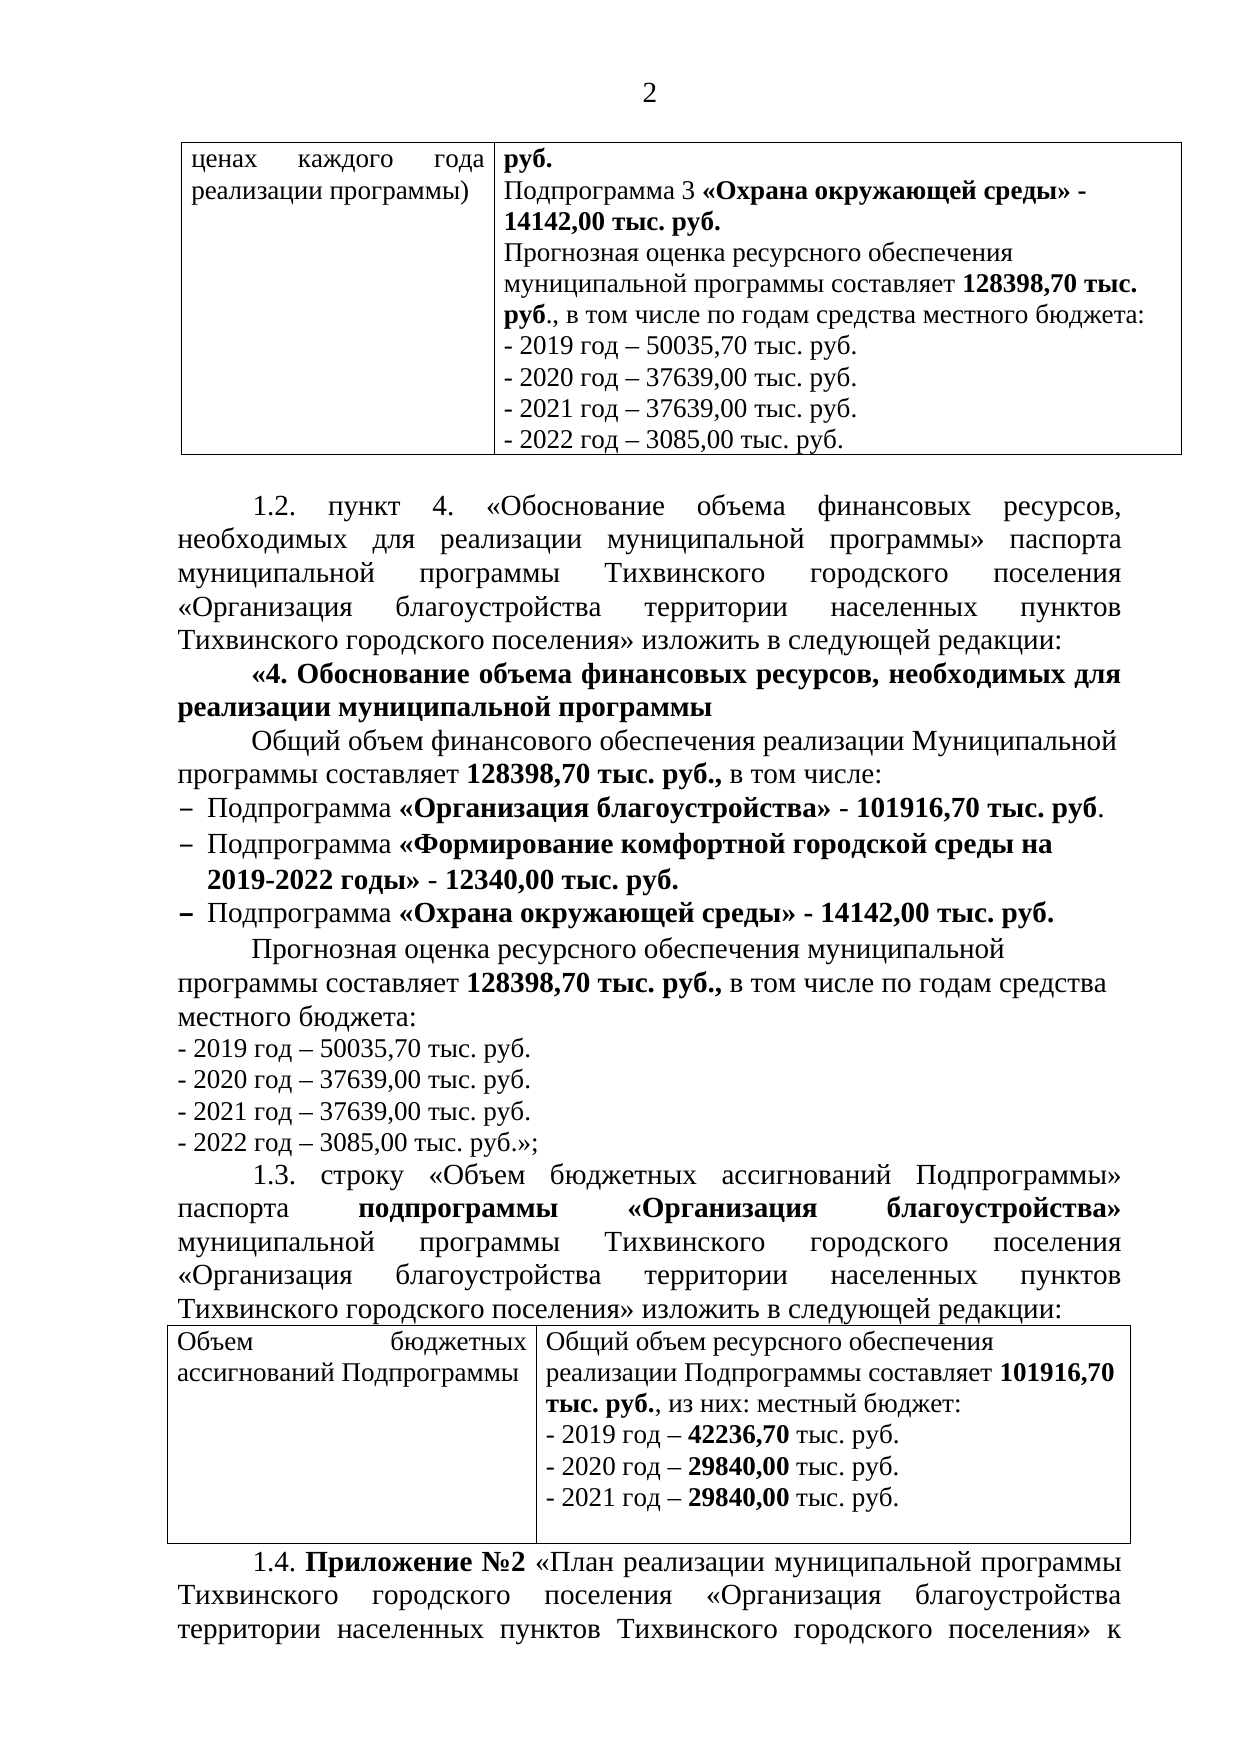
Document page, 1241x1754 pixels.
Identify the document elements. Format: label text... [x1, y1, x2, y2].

list Подпрограмма «Охрана окружающей среды» - 14142,00 тыс. руб. [177, 896, 1122, 932]
text - 2020 год – 37639,00 тыс. руб. [177, 1063, 1122, 1094]
text Прогнозная оценка ресурсного обеспечения муниципальной программы составляет 128398,70 тыс. руб., в том числе по годам средства местного бюджета: [177, 932, 1122, 1032]
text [177, 1544, 1122, 1644]
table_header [182, 143, 494, 454]
text - 2021 год – 37639,00 тыс. руб. [177, 1094, 1122, 1126]
text Общий объем финансового обеспечения реализации Муниципальной программы составляет 128398,70 тыс. руб., в том числе: [177, 723, 1122, 790]
text 1.2. пункт 4. «Обоснование объема финансовых ресурсов, необходимых для реализации муниципальной программы» паспорта муниципальной программы Тихвинского городского поселения «Организация благоустройства территории населенных пунктов Тихвинского городского поселения» изложить в следующей редакции: [177, 488, 1122, 656]
list Подпрограмма «Организация благоустройства» - 101916,70 тыс. руб. [177, 790, 1122, 826]
text 1.3. строку «Объем бюджетных ассигнований Подпрограммы» паспорта подпрограммы «Организация благоустройства» муниципальной программы Тихвинского городского поселения «Организация благоустройства территории населенных пунктов Тихвинского городского поселения» изложить в следующей редакции: [177, 1157, 1122, 1324]
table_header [495, 143, 1181, 454]
list Подпрограмма «Формирование комфортной городской среды на 2019-2022 годы» - 12340,00 тыс. руб. [177, 826, 1122, 896]
text - 2022 год – 3085,00 тыс. руб.»; [177, 1126, 1122, 1157]
table_header Объем бюджетных ассигнований Подпрограммы [168, 1326, 536, 1543]
text «4. Обоснование объема финансовых ресурсов, необходимых для реализации муниципальной программы [177, 656, 1122, 723]
table_header Общий объем ресурсного обеспечения реализации Подпрограммы составляет 101916,70 тыс. руб., из них: местный бюджет: - 2019 год – 42236,70 тыс. руб. - 2020 год – 29840,00 тыс. руб. - 2021 год – 29840,00 тыс. руб. [537, 1326, 1130, 1543]
text - 2019 год – 50035,70 тыс. руб. [177, 1032, 1122, 1063]
